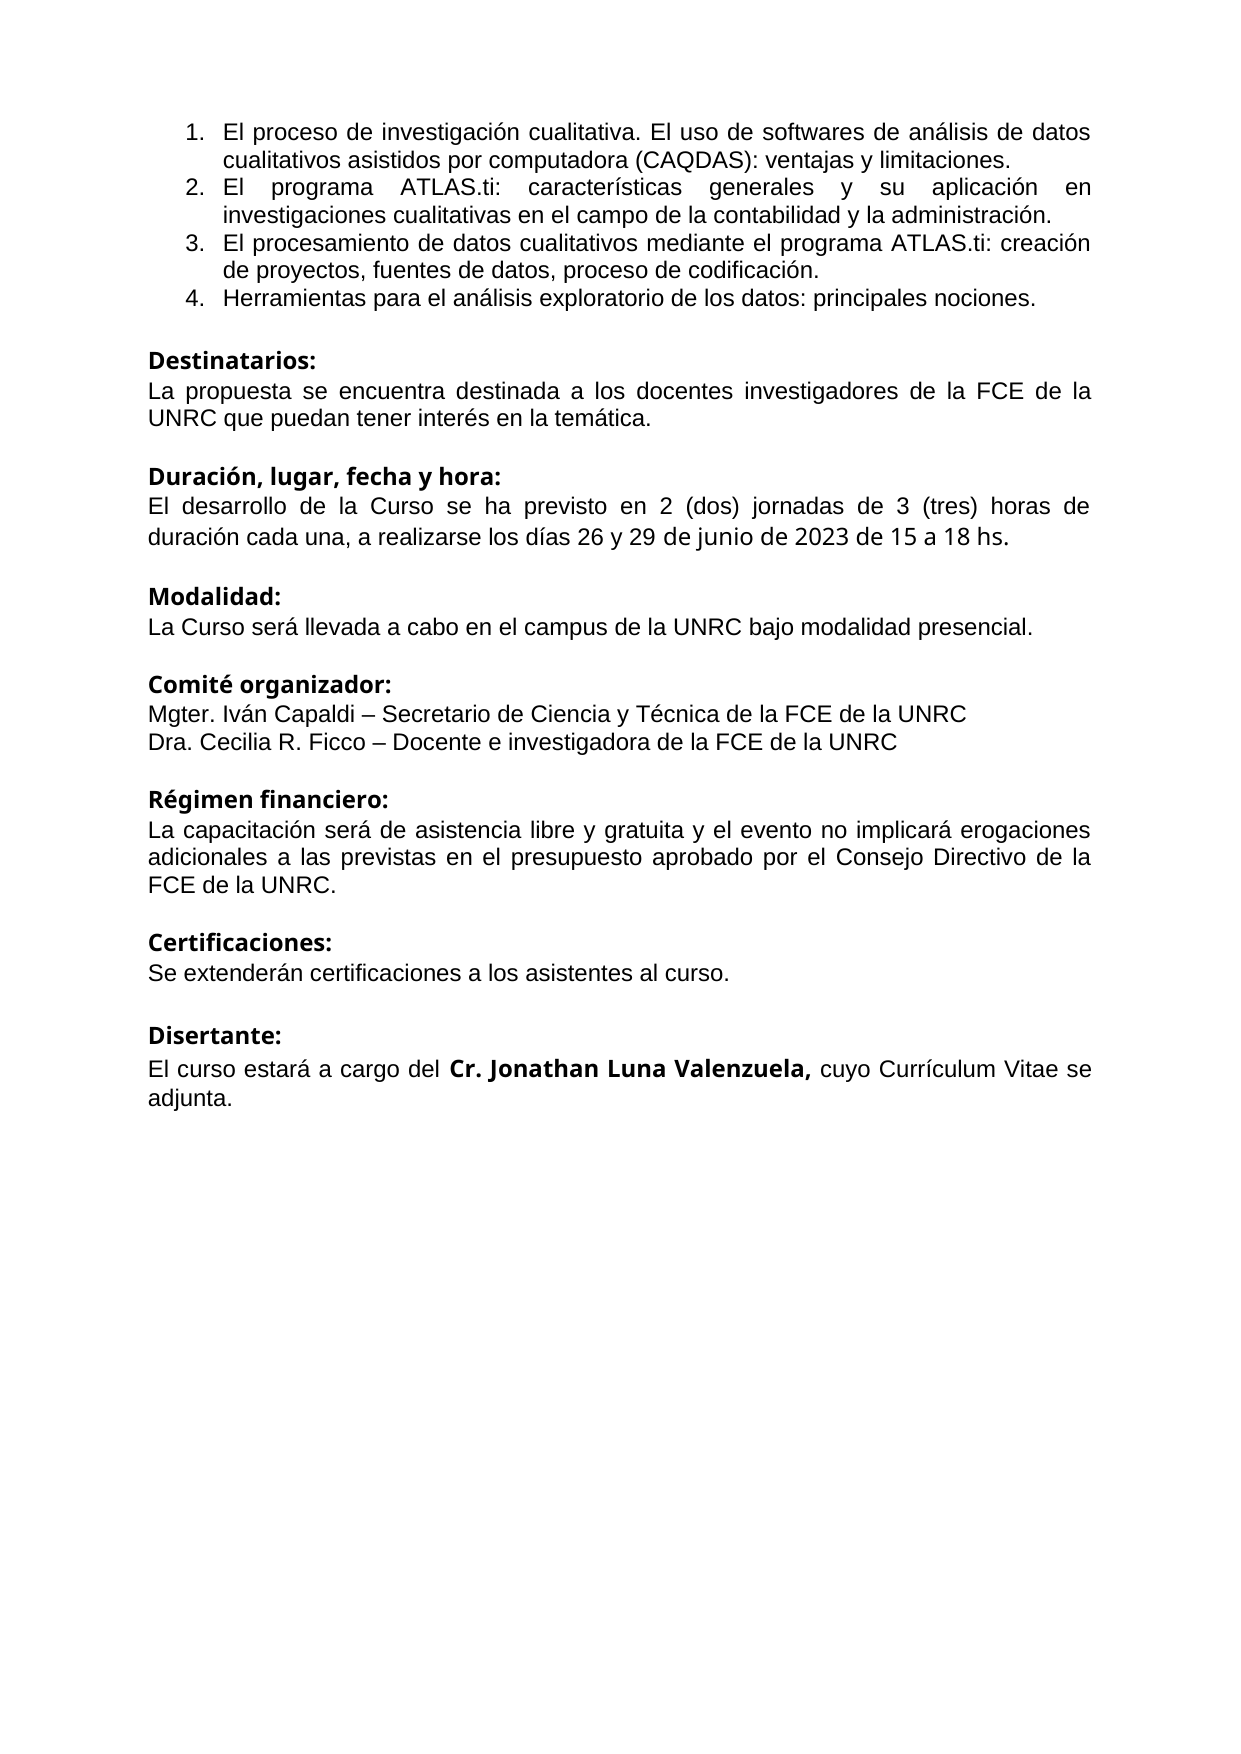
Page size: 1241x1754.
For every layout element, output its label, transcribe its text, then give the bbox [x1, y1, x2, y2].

text Se extenderán certificaciones a los asistentes al curso. [148, 959, 1092, 986]
text Mgter. Iván Capaldi – Secretario de Ciencia y Técnica de la FCE de la UNRC [148, 700, 1092, 728]
list El procesamiento de datos cualitativos mediante el programa ATLAS.ti: creación de proyectos, fuentes de datos, proceso de codificación. [185, 228, 1092, 284]
text Régimen financiero: [148, 783, 1092, 816]
list El proceso de investigación cualitativa. El uso de softwares de análisis de datos cualitativos asistidos por computadora (CAQDAS): ventajas y limitaciones. [185, 118, 1092, 173]
text La Curso será llevada a cabo en el campus de la UNRC bajo modalidad presencial. [148, 612, 1092, 640]
text Dra. Cecilia R. Ficco – Docente e investigadora de la FCE de la UNRC [148, 728, 1092, 755]
text Certificaciones: [148, 926, 1092, 959]
list Herramientas para el análisis exploratorio de los datos: principales nociones. [185, 284, 1092, 311]
text Disertante: [148, 1019, 1092, 1051]
text La propuesta se encuentra destinada a los docentes investigadores de la FCE de la UNRC que puedan tener interés en la temática. [148, 377, 1092, 432]
text El desarrollo de la Curso se ha previsto en 2 (dos) jornadas de 3 (tres) horas de duración cada una, a realizarse los días 26 y 29 de junio de 2023 de 15 a 18 hs. [148, 492, 1092, 552]
text Comité organizador: [148, 668, 1092, 700]
text Destinatarios: [148, 344, 1092, 377]
text El curso estará a cargo del Cr. Jonathan Luna Valenzuela, cuyo Currículum Vitae se adjunta. [148, 1051, 1092, 1112]
list El programa ATLAS.ti: características generales y su aplicación en investigaciones cualitativas en el campo de la contabilidad y la administración. [185, 173, 1092, 228]
text Modalidad: [148, 580, 1092, 612]
text Duración, lugar, fecha y hora: [148, 459, 1092, 492]
text La capacitación será de asistencia libre y gratuita y el evento no implicará erogaciones adicionales a las previstas en el presupuesto aprobado por el Consejo Directivo de la FCE de la UNRC. [148, 816, 1092, 898]
